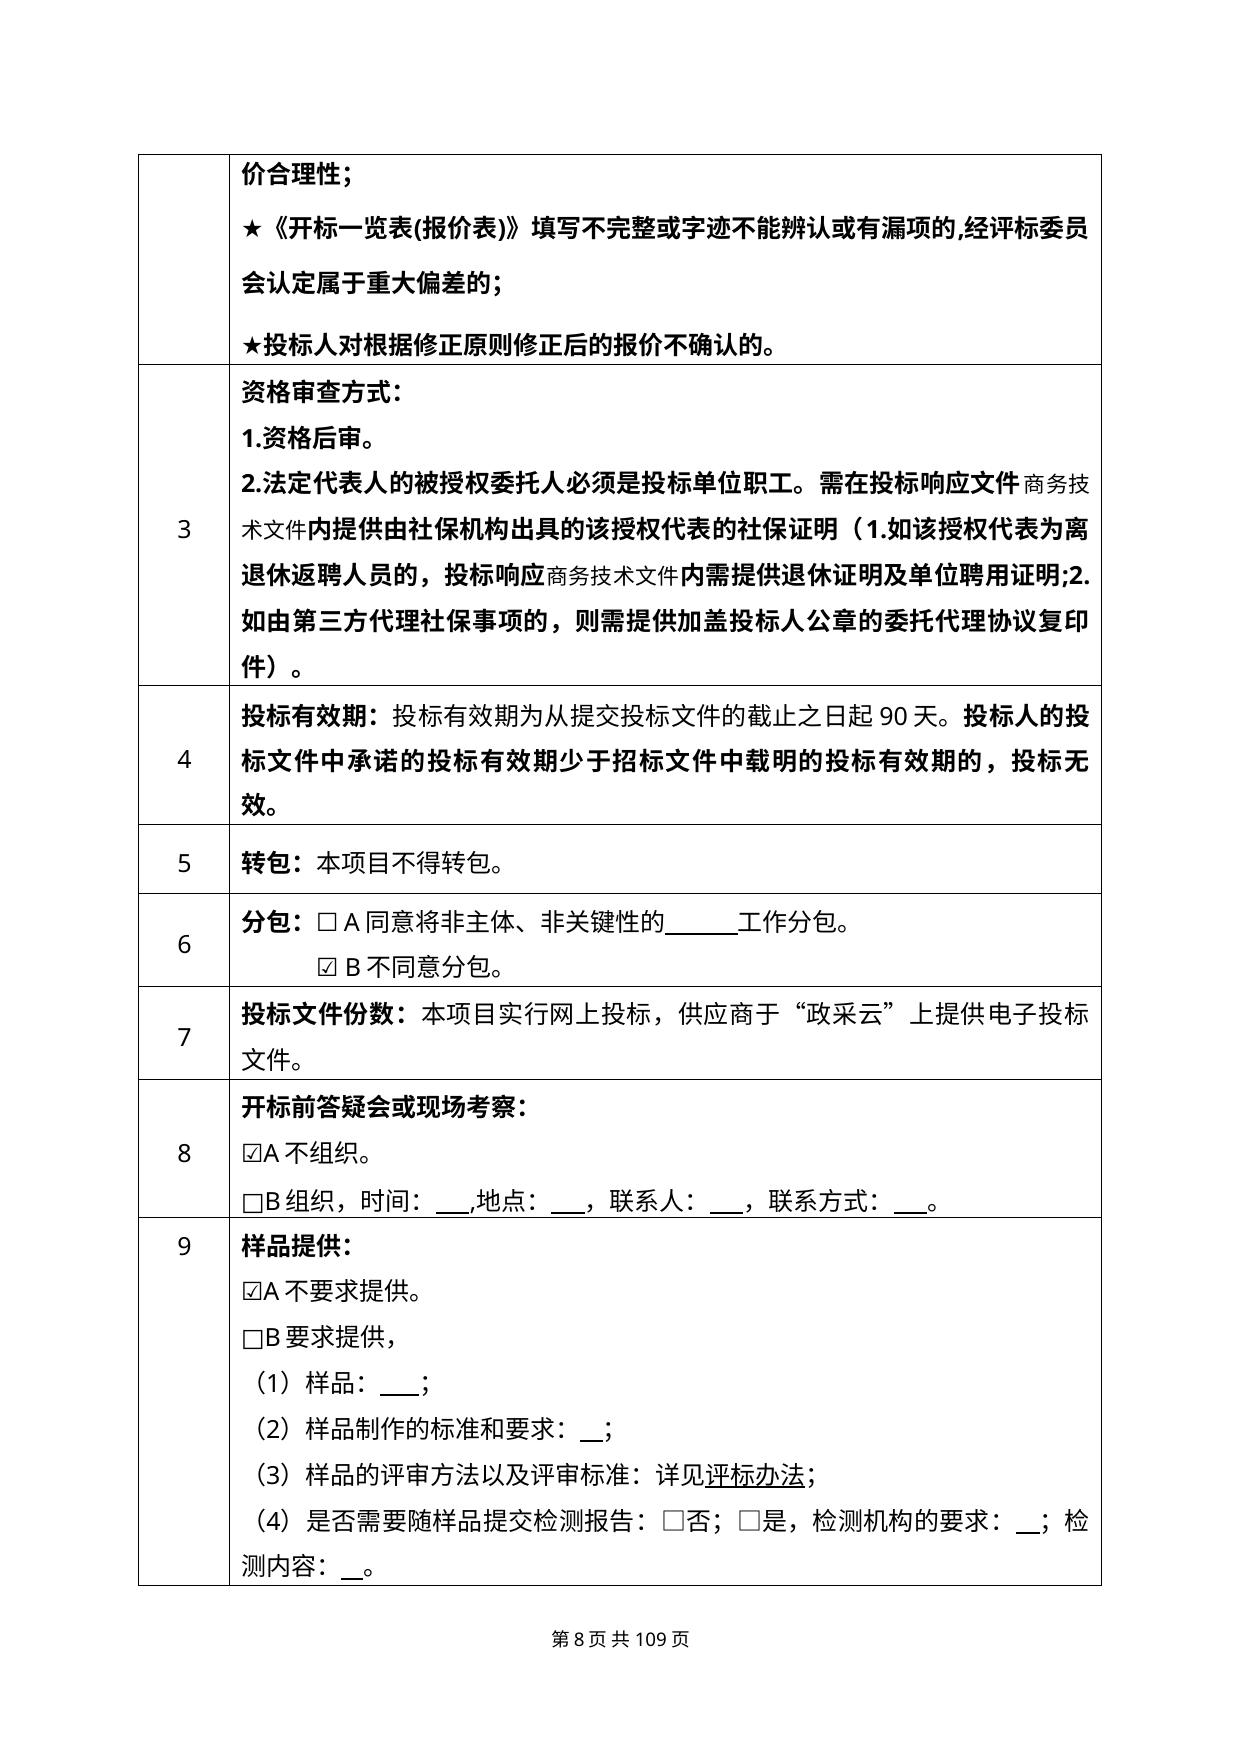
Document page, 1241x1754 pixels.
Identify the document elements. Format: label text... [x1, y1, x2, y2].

table_cell 投标有效期：投标有效期为从提交投标文件的截止之日起90天。投标人的投标文件中承诺的投标有效期少于招标文件中载明的投标有效期的，投标无效。 [230, 686, 1101, 824]
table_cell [230, 155, 1101, 363]
table_cell 2 [139, 155, 229, 363]
table_cell 5 [139, 825, 229, 893]
table_cell 6 [139, 894, 229, 986]
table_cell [230, 1218, 1101, 1585]
table_cell 9 [139, 1218, 229, 1585]
table_cell 4 [139, 686, 229, 824]
table_cell 分包：☐ A同意将非主体、非关键性的 工作分包。 ☑ B不同意分包。 [230, 894, 1101, 986]
table_cell 资格审查方式： 1.资格后审。 2.法定代表人的被授权委托人必须是投标单位职工。需在投标响应文件商务技术文件内提供由社保机构出具的该授权代表的社保证明（1.如该授权代表为离退休返聘人员的，投标响应商务技术文件内需提供退休证明及单位聘用证明;2.如由第三方代理社保事项的，则需提供加盖投标人公章的委托代理协议复印件）。 [230, 365, 1101, 685]
table_cell 投标文件份数：本项目实行网上投标，供应商于“政采云”上提供电子投标文件。 [230, 987, 1101, 1079]
table_cell 7 [139, 987, 229, 1079]
table_cell 3 [139, 365, 229, 685]
table_cell 转包：本项目不得转包。 [230, 825, 1101, 893]
table_cell 8 [139, 1080, 229, 1217]
table_cell 开标前答疑会或现场考察： ☑A不组织。 □B组织，时间： ,地点： ，联系人： ，联系方式： 。 [230, 1080, 1101, 1217]
